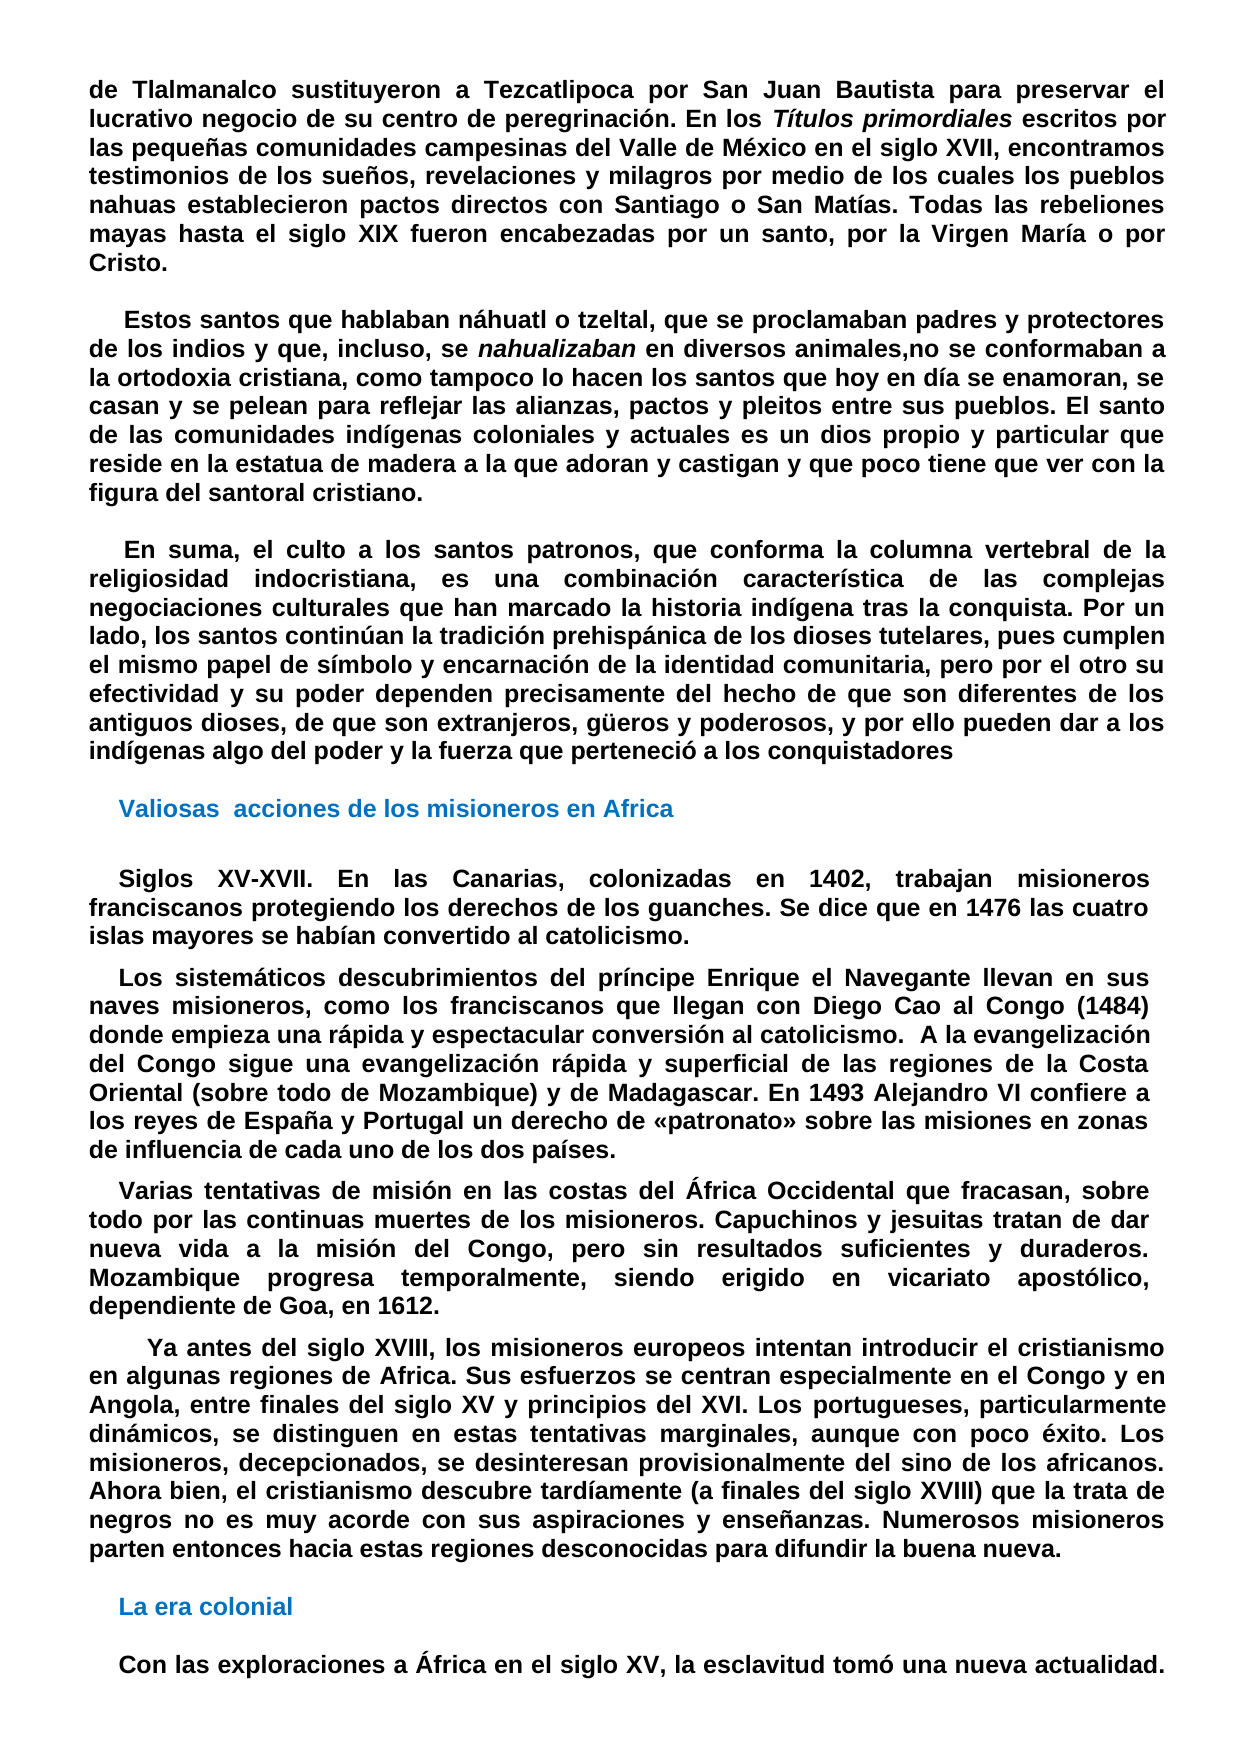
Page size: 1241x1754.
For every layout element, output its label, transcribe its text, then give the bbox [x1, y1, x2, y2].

text Los sistemáticos descubrimientos del príncipe Enrique el Navegante llevan en sus naves misioneros, como los franciscanos que llegan con Diego Cao al Congo (1484) donde empieza una rápida y espectacular conversión al catolicismo. A la evangelización del Congo sigue una evangelización rápida y superficial de las regiones de la Costa Oriental (sobre todo de Mozambique) y de Madagascar. En 1493 Alejandro VI confiere a los reyes de España y Portugal un derecho de «patronato» sobre las misiones en zonas de influencia de cada uno de los dos países. [89, 962, 1151, 1164]
text Valiosas acciones de los misioneros en Africa [89, 794, 1167, 822]
text Siglos XV-XVII. En las Canarias, colonizadas en 1402, trabajan misioneros franciscanos protegiendo los derechos de los guanches. Se dice que en 1476 las cuatro islas mayores se habían convertido al catolicismo. [89, 864, 1151, 950]
text Varias tentativas de misión en las costas del África Occidental que fracasan, sobre todo por las continuas muertes de los misioneros. Capuchinos y jesuitas tratan de dar nueva vida a la misión del Congo, pero sin resultados suficientes y duraderos. Mozambique progresa temporalmente, siendo erigido en vicariato apostólico, dependiente de Goa, en 1612. [89, 1176, 1151, 1320]
text La era colonial [89, 1592, 1167, 1620]
text En suma, el culto a los santos patronos, que conforma la columna vertebral de la religiosidad indocristiana, es una combinación característica de las complejas negociaciones culturales que han marcado la historia indígena tras la conquista. Por un lado, los santos continúan la tradición prehispánica de los dioses tutelares, pues cumplen el mismo papel de símbolo y encarnación de la identidad comunitaria, pero por el otro su efectividad y su poder dependen precisamente del hecho de que son diferentes de los antiguos dioses, de que son extranjeros, güeros y poderosos, y por ello pueden dar a los indígenas algo del poder y la fuerza que perteneció a los conquistadores [89, 506, 1167, 765]
text Estos santos que hablaban náhuatl o tzeltal, que se proclamaban padres y protectores de los indios y que, incluso, se nahualizaban en diversos animales,no se conformaban a la ortodoxia cristiana, como tampoco lo hacen los santos que hoy en día se enamoran, se casan y se pelean para reflejar las alianzas, pactos y pleitos entre sus pueblos. El santo de las comunidades indígenas coloniales y actuales es un dios propio y particular que reside en la estatua de madera a la que adoran y castigan y que poco tiene que ver con la figura del santoral cristiano. [89, 276, 1167, 506]
text Ya antes del siglo XVIII, los misioneros europeos intentan introducir el cristianismo en algunas regiones de Africa. Sus esfuerzos se centran especialmente en el Congo y en Angola, entre finales del siglo XV y principios del XVI. Los portugueses, particularmente dinámicos, se distinguen en estas tentativas marginales, aunque con poco éxito. Los misioneros, decepcionados, se desinteresan provisionalmente del sino de los africanos. Ahora bien, el cristianismo descubre tardíamente (a finales del siglo XVIII) que la trata de negros no es muy acorde con sus aspiraciones y enseñanzas. Numerosos misioneros parten entonces hacia estas regiones desconocidas para difundir la buena nueva. [89, 1332, 1167, 1562]
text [89, 1649, 1167, 1678]
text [89, 75, 1167, 276]
